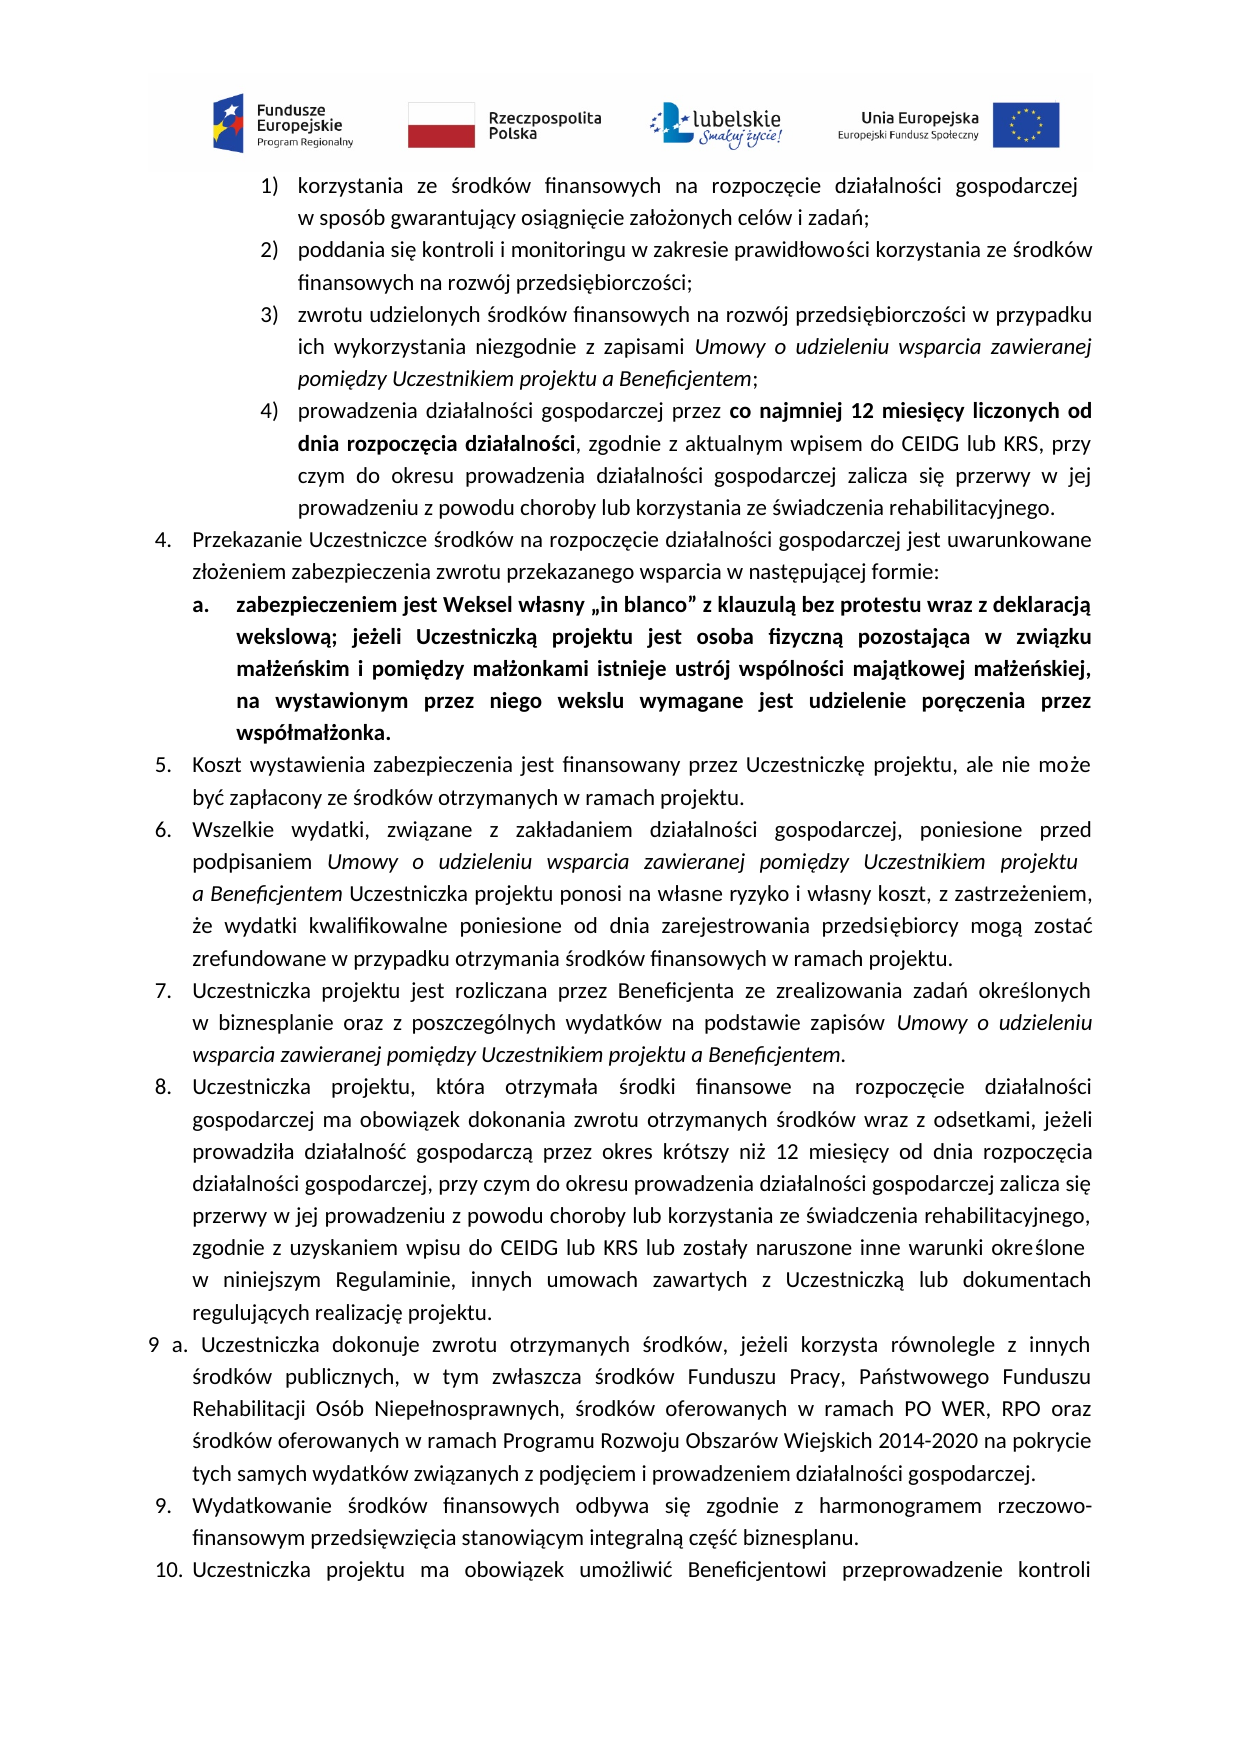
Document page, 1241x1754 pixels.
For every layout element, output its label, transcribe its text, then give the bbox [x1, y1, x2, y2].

list Uczestniczka projektu jest rozliczana przez Beneficjenta ze zrealizowania zadań określonych w biznesplanie oraz z poszczególnych wydatków na podstawie zapisów Umowy o udzieleniu wsparcia zawieranej pomiędzy Uczestnikiem projektu a Beneficjentem. [154, 976, 1093, 1068]
list Przekazanie Uczestniczce środków na rozpoczęcie działalności gospodarczej jest uwarunkowane złożeniem zabezpieczenia zwrotu przekazanego wsparcia w następującej formie: [154, 525, 1093, 586]
text 9 a. Uczestniczka dokonuje zwrotu otrzymanych środków, jeżeli korzysta równolegle z innych środków publicznych, w tym zwłaszcza środków Funduszu Pracy, Państwowego Funduszu Rehabilitacji Osób Niepełnosprawnych, środków oferowanych w ramach PO WER, RPO oraz środków oferowanych w ramach Programu Rozwoju Obszarów Wiejskich 2014-2020 na pokrycie tych samych wydatków związanych z podjęciem i prowadzeniem działalności gospodarczej. [148, 1330, 1093, 1487]
list Wszelkie wydatki, związane z zakładaniem działalności gospodarczej, poniesione przed podpisaniem Umowy o udzieleniu wsparcia zawieranej pomiędzy Uczestnikiem projektu a Beneficjentem Uczestniczka projektu ponosi na własne ryzyko i własny koszt, z zastrzeżeniem, że wydatki kwalifikowalne poniesione od dnia zarejestrowania przedsiębiorcy mogą zostać zrefundowane w przypadku otrzymania środków finansowych w ramach projektu. [154, 815, 1093, 972]
picture [147, 73, 1093, 172]
list prowadzenia działalności gospodarczej przez co najmniej 12 miesięcy liczonych od dnia rozpoczęcia działalności, zgodnie z aktualnym wpisem do CEIDG lub KRS, przy czym do okresu prowadzenia działalności gospodarczej zalicza się przerwy w jej prowadzeniu z powodu choroby lub korzystania ze świadczenia rehabilitacyjnego. [260, 397, 1093, 521]
list zwrotu udzielonych środków finansowych na rozwój przedsiębiorczości w przypadku ich wykorzystania niezgodnie z zapisami Umowy o udzieleniu wsparcia zawieranej pomiędzy Uczestnikiem projektu a Beneficjentem; [260, 300, 1093, 392]
list poddania się kontroli i monitoringu w zakresie prawidłowości korzystania ze środków finansowych na rozwój przedsiębiorczości; [260, 236, 1093, 296]
list zabezpieczeniem jest Weksel własny „in blanco” z klauzulą bez protestu wraz z deklaracją wekslową; jeżeli Uczestniczką projektu jest osoba fizyczną pozostająca w związku małżeńskim i pomiędzy małżonkami istnieje ustrój wspólności majątkowej małżeńskiej, na wystawionym przez niego wekslu wymagane jest udzielenie poręczenia przez współmałżonka. [192, 590, 1093, 746]
list Uczestniczka projektu, która otrzymała środki finansowe na rozpoczęcie działalności gospodarczej ma obowiązek dokonania zwrotu otrzymanych środków wraz z odsetkami, jeżeli prowadziła działalność gospodarczą przez okres krótszy niż 12 miesięcy od dnia rozpoczęcia działalności gospodarczej, przy czym do okresu prowadzenia działalności gospodarczej zalicza się przerwy w jej prowadzeniu z powodu choroby lub korzystania ze świadczenia rehabilitacyjnego, zgodnie z uzyskaniem wpisu do CEIDG lub KRS lub zostały naruszone inne warunki określone w niniejszym Regulaminie, innych umowach zawartych z Uczestniczką lub dokumentach regulujących realizację projektu. [154, 1072, 1093, 1326]
list Wydatkowanie środków finansowych odbywa się zgodnie z harmonogramem rzeczowo-finansowym przedsięwzięcia stanowiącym integralną część biznesplanu. [154, 1491, 1093, 1551]
list Koszt wystawienia zabezpieczenia jest finansowany przez Uczestniczkę projektu, ale nie może być zapłacony ze środków otrzymanych w ramach projektu. [154, 751, 1091, 811]
list korzystania ze środków finansowych na rozpoczęcie działalności gospodarczej w sposób gwarantujący osiągnięcie założonych celów i zadań; [260, 172, 1093, 231]
